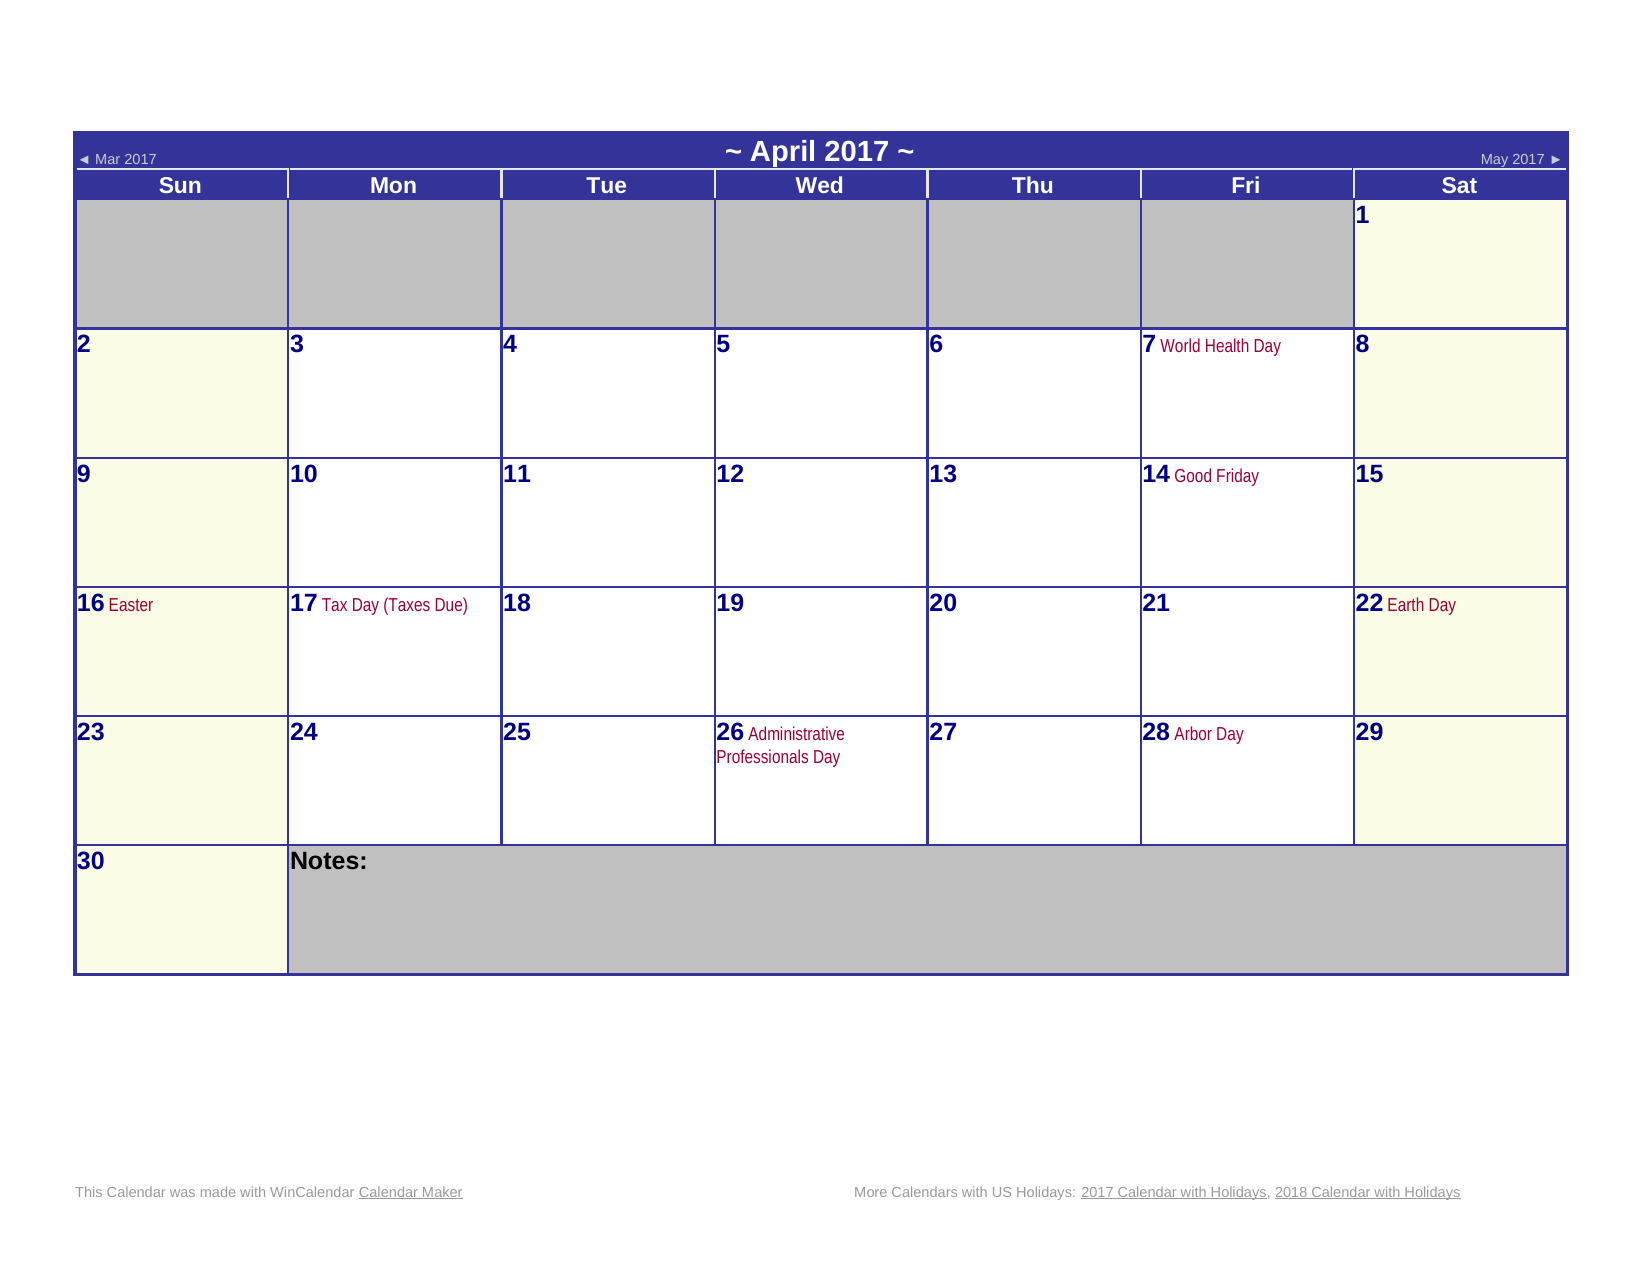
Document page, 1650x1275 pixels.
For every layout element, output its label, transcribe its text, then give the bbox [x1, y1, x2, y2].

table_cell Notes: [289, 846, 1566, 973]
table_cell 19 [716, 588, 926, 715]
table_header ~ April 2017 ~ [290, 134, 1352, 168]
table_cell 2 [77, 330, 287, 457]
table_cell Wed [716, 170, 926, 198]
table_cell [77, 200, 287, 327]
table_header May 2017 ► [1355, 134, 1566, 168]
table_cell 20 [929, 588, 1140, 715]
table_cell Fri [1142, 170, 1353, 198]
table_cell Sat [1355, 170, 1566, 198]
table_cell 10 [289, 459, 500, 586]
table_cell 11 [503, 459, 714, 586]
table_cell 14 Good Friday [1142, 459, 1353, 586]
table_cell [289, 200, 500, 327]
table_cell 21 [1142, 588, 1353, 715]
table_cell 16 Easter [77, 588, 287, 715]
table_cell 1 [1355, 200, 1566, 327]
table_cell [1142, 200, 1353, 327]
table_cell 26 Administrative Professionals Day [716, 717, 926, 844]
table_cell 18 [503, 588, 714, 715]
table_cell 4 [503, 330, 714, 457]
table_cell Tue [503, 170, 714, 198]
table_cell 23 [77, 717, 287, 844]
table_cell 9 [77, 459, 287, 586]
table_cell 5 [716, 330, 926, 457]
table_cell 29 [1355, 717, 1566, 844]
table_cell 27 [929, 717, 1140, 844]
table_header ◄ Mar 2017 [77, 134, 287, 168]
table_cell 25 [503, 717, 714, 844]
table_cell 8 [1355, 330, 1566, 457]
table_cell 3 [289, 330, 500, 457]
table_cell 12 [716, 459, 926, 586]
table_cell Thu [929, 170, 1140, 198]
table_cell Mon [289, 170, 500, 198]
table_cell [503, 200, 714, 327]
table_cell [929, 200, 1140, 327]
table_cell 24 [289, 717, 500, 844]
table_cell 6 [929, 330, 1140, 457]
table_cell 15 [1355, 459, 1566, 586]
table_cell 22 Earth Day [1355, 588, 1566, 715]
table_cell [716, 200, 926, 327]
table_cell 13 [929, 459, 1140, 586]
table_cell 28 Arbor Day [1142, 717, 1353, 844]
table_cell Sun [77, 170, 287, 198]
table_cell 17 Tax Day (Taxes Due) [289, 588, 500, 715]
table_cell 7 World Health Day [1142, 330, 1353, 457]
table_cell 30 [77, 846, 287, 973]
